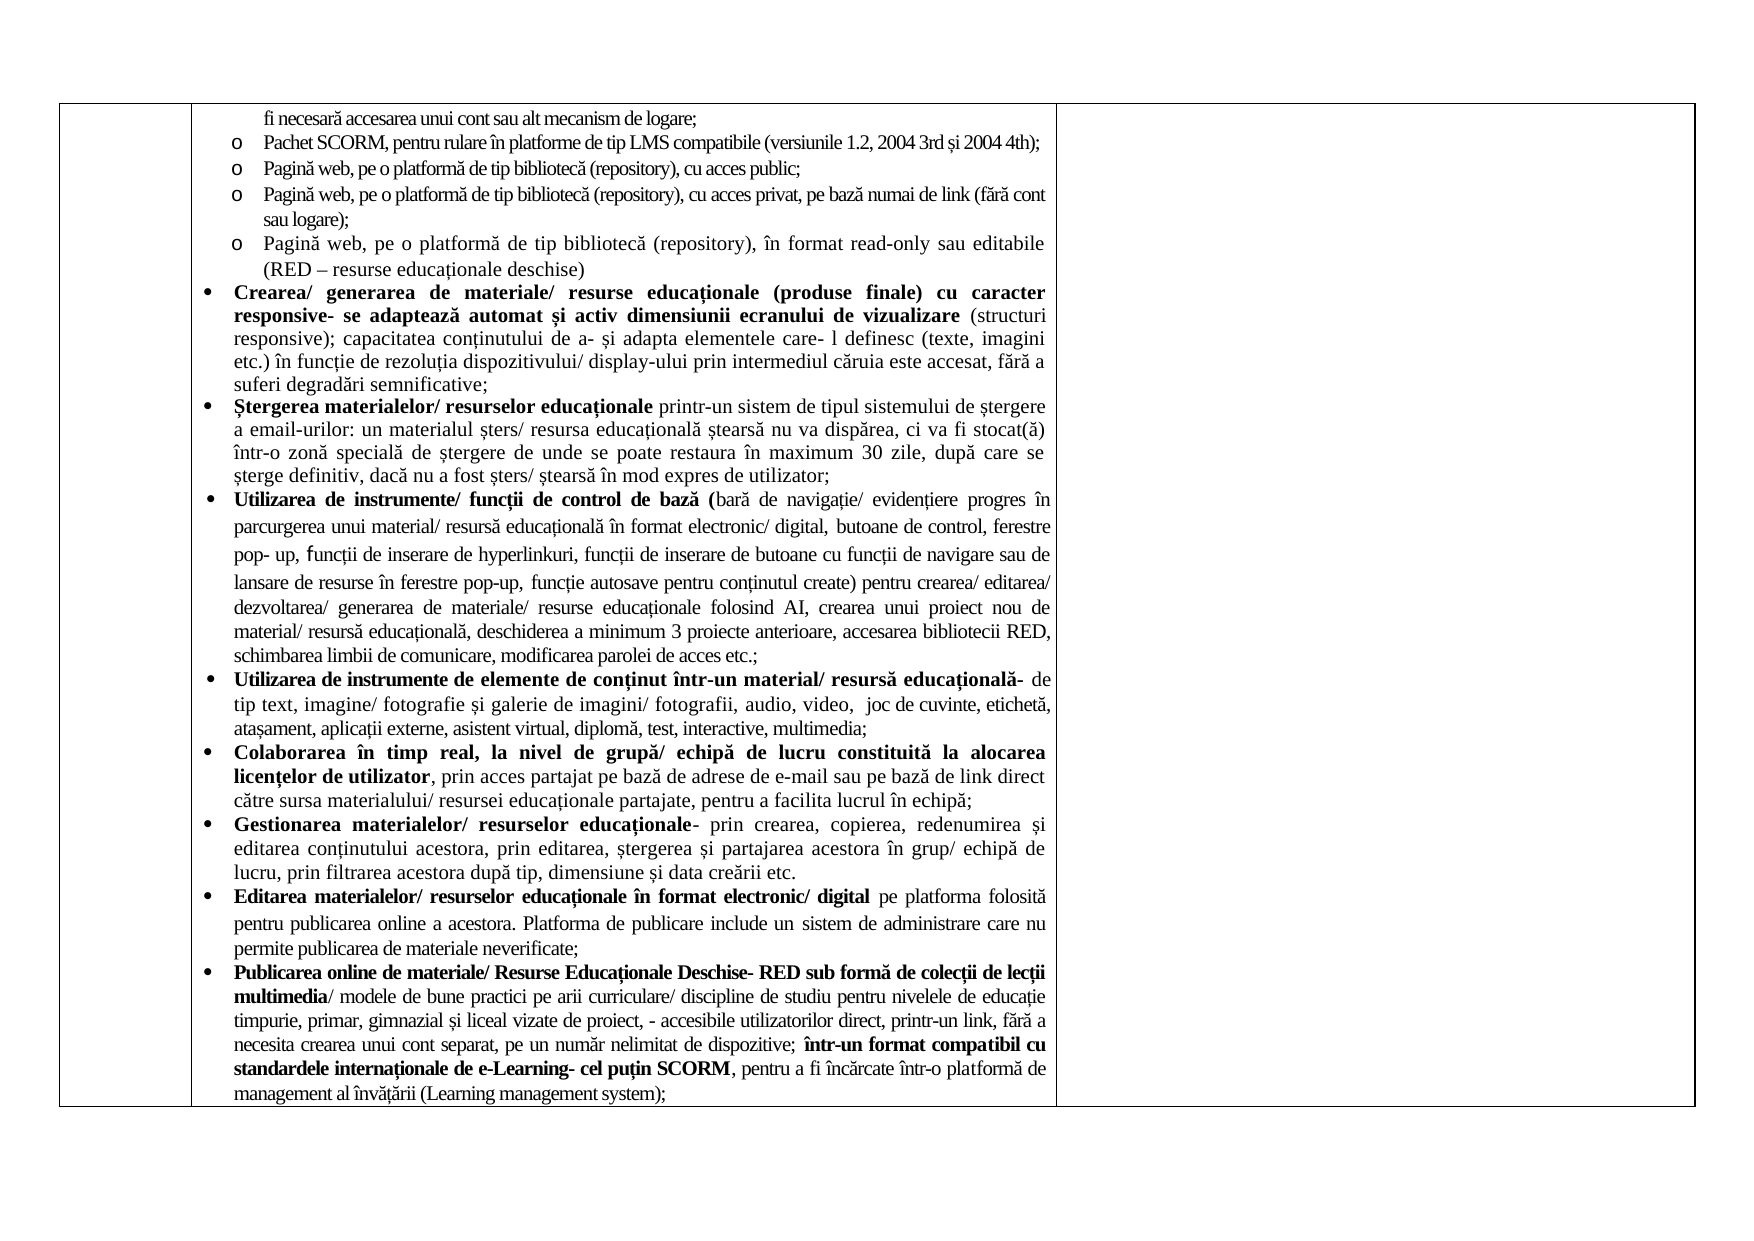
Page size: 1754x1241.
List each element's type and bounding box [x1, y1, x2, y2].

table_cell [60, 104, 191, 1106]
table_cell [1057, 104, 1694, 1106]
table_cell [192, 104, 1056, 1106]
